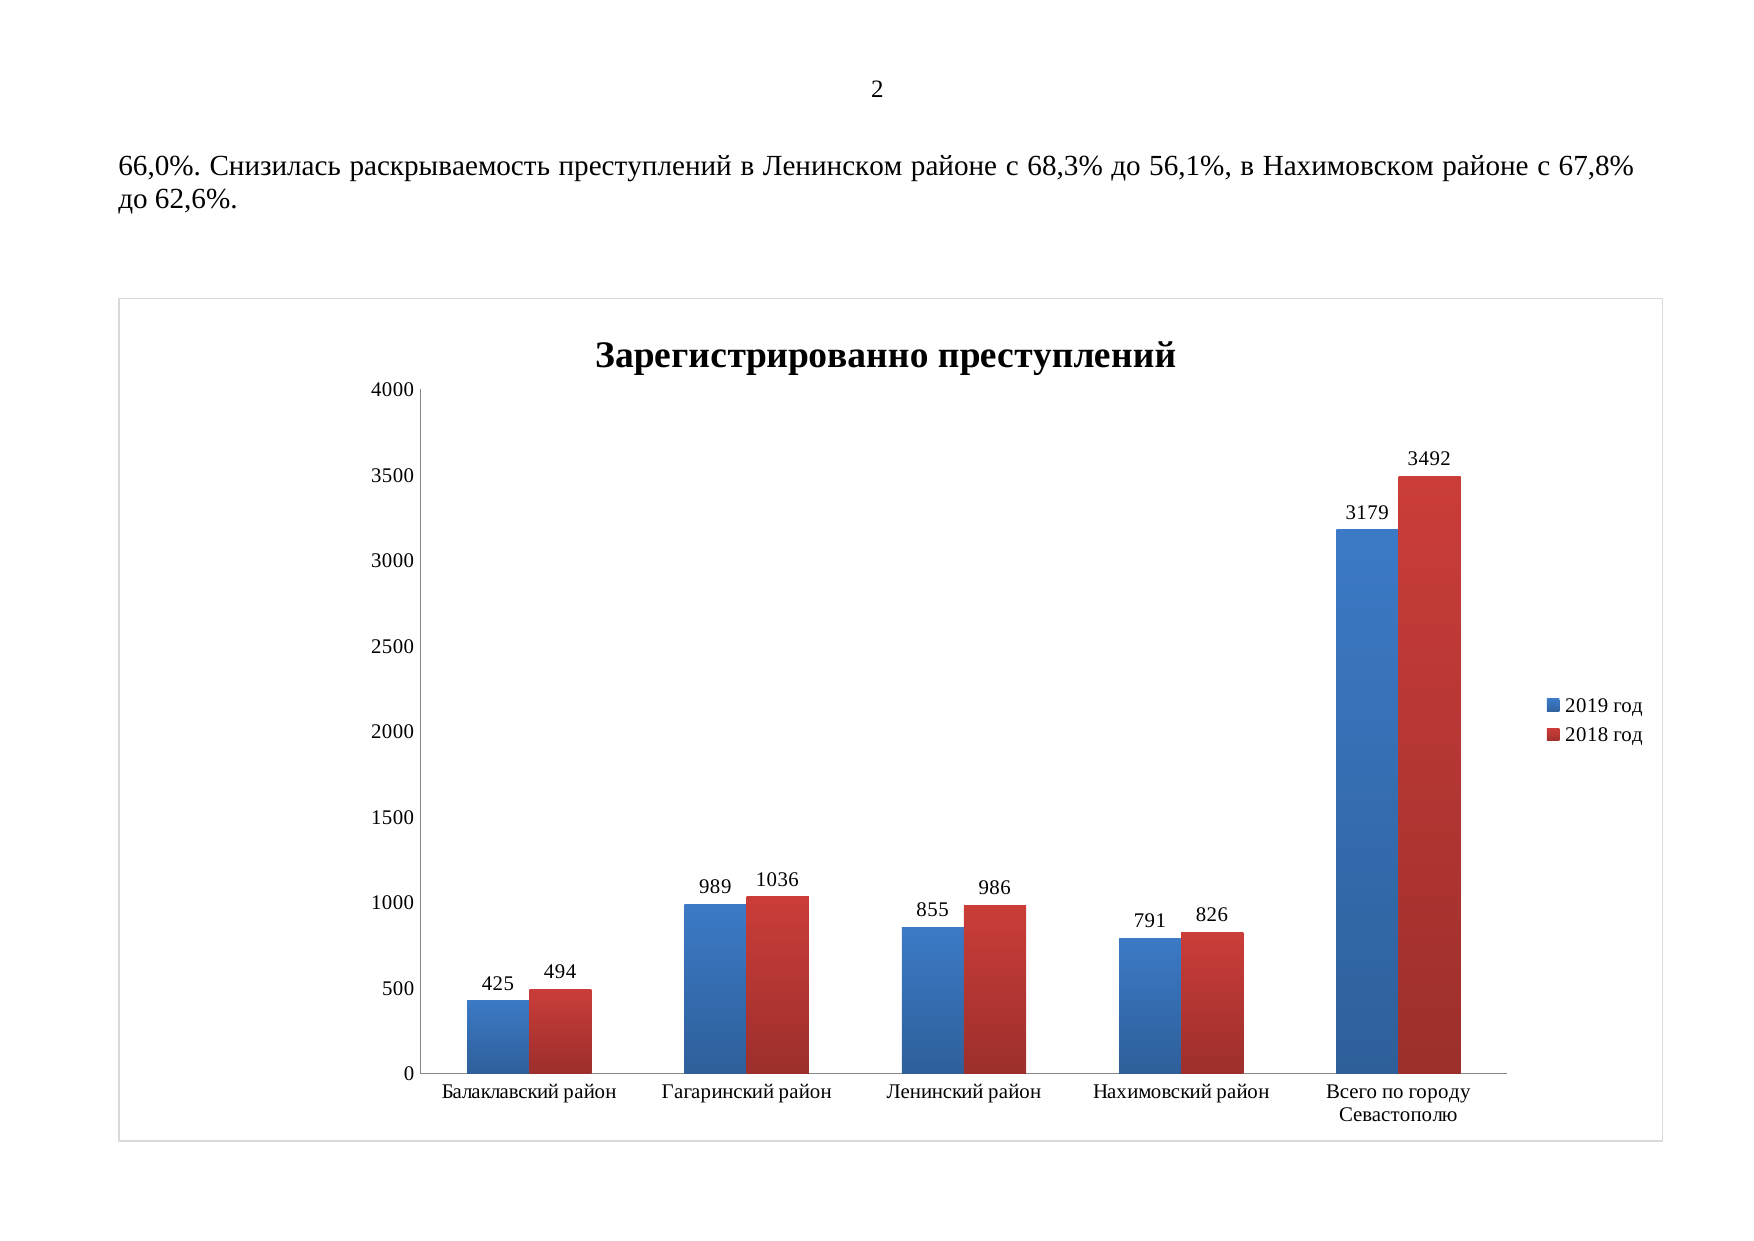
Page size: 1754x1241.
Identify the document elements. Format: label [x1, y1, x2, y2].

text [118, 148, 1636, 215]
